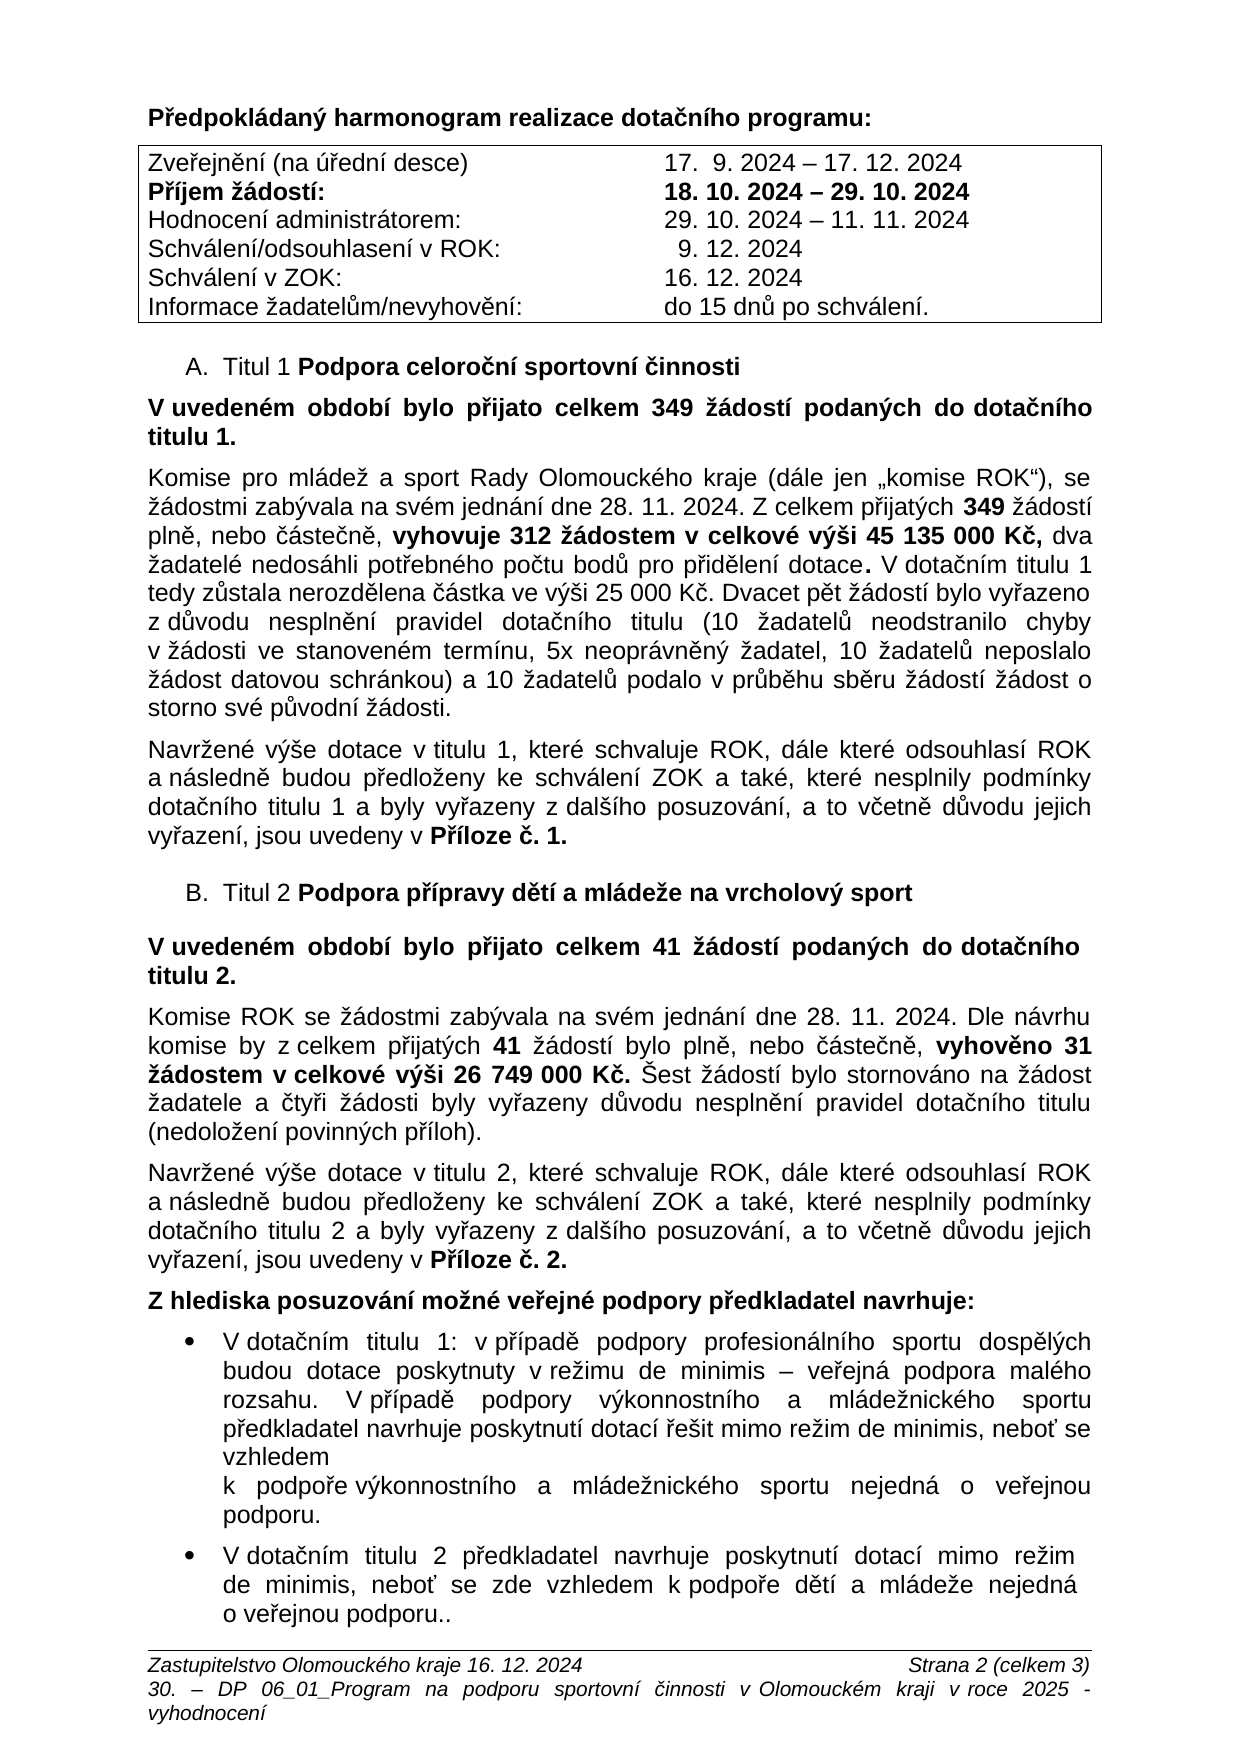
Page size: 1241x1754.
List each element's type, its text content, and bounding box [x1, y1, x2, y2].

text Komise pro mládež a sport Rady Olomouckého kraje (dále jen „komise ROK“), se žádostmi zabývala na svém jednání dne 28. 11. 2024. Z celkem přijatých 349 žádostí plně, nebo částečně, vyhovuje 312 žádostem v celkové výši 45 135 000 Kč, dva žadatelé nedosáhli potřebného počtu bodů pro přidělení dotace. V dotačním titulu 1 tedy zůstala nerozdělena částka ve výši 25 000 Kč. Dvacet pět žádostí bylo vyřazeno z důvodu nesplnění pravidel dotačního titulu (10 žadatelů neodstranilo chyby v žádosti ve stanoveném termínu, 5x neoprávněný žadatel, 10 žadatelů neposlalo žádost datovou schránkou) a 10 žadatelů podalo v průběhu sběru žádostí žádost o storno své původní žádosti. [148, 463, 1092, 722]
text Hodnocení administrátorem: 29. 10. 2024 – 11. 11. 2024 [148, 205, 1092, 234]
list Titul 1 Podpora celoroční sportovní činnosti [185, 352, 1092, 381]
text V uvedeném období bylo přijato celkem 41 žádostí podaných do dotačního titulu 2. [148, 932, 1092, 990]
text Příjem žádostí: 18. 10. 2024 – 29. 10. 2024 [148, 177, 1092, 205]
text V uvedeném období bylo přijato celkem 349 žádostí podaných do dotačního titulu 1. [148, 393, 1092, 451]
text Schválení/odsouhlasení v ROK: 9. 12. 2024 [148, 234, 1092, 263]
list Titul 2 Podpora přípravy dětí a mládeže na vrcholový sport [185, 878, 1092, 907]
text Zveřejnění (na úřední desce) 17. 9. 2024 – 17. 12. 2024 [139, 146, 1101, 177]
list V dotačním titulu 2 předkladatel navrhuje poskytnutí dotací mimo režim de minimis, neboť se zde vzhledem k podpoře dětí a mládeže nejedná o veřejnou podporu.. [185, 1541, 1092, 1627]
list Z hlediska posuzování možné veřejné podpory předkladatel navrhuje: [148, 1286, 1092, 1315]
text Informace žadatelům/nevyhovění: do 15 dnů po schválení. [139, 288, 1101, 322]
text Komise ROK se žádostmi zabývala na svém jednání dne 28. 11. 2024. Dle návrhu komise by z celkem přijatých 41 žádostí bylo plně, nebo částečně, vyhověno 31 žádostem v celkové výši 26 749 000 Kč. Šest žádostí bylo stornováno na žádost žadatele a čtyři žádosti byly vyřazeny důvodu nesplnění pravidel dotačního titulu (nedoložení povinných příloh). [148, 1002, 1092, 1146]
text Schválení v ZOK: 16. 12. 2024 [148, 263, 1092, 288]
text Navržené výše dotace v titulu 1, které schvaluje ROK, dále které odsouhlasí ROK a následně budou předloženy ke schválení ZOK a také, které nesplnily podmínky dotačního titulu 1 a byly vyřazeny z dalšího posuzování, a to včetně důvodu jejich vyřazení, jsou uvedeny v Příloze č. 1. [148, 735, 1092, 850]
list V dotačním titulu 1: v případě podpory profesionálního sportu dospělých budou dotace poskytnuty v režimu de minimis – veřejná podpora malého rozsahu. V případě podpory výkonnostního a mládežnického sportu předkladatel navrhuje poskytnutí dotací řešit mimo režim de minimis, neboť se vzhledem k podpoře výkonnostního a mládežnického sportu nejedná o veřejnou podporu. [185, 1327, 1092, 1528]
text Navržené výše dotace v titulu 2, které schvaluje ROK, dále které odsouhlasí ROK a následně budou předloženy ke schválení ZOK a také, které nesplnily podmínky dotačního titulu 2 a byly vyřazeny z dalšího posuzování, a to včetně důvodu jejich vyřazení, jsou uvedeny v Příloze č. 2. [148, 1158, 1092, 1273]
text Předpokládaný harmonogram realizace dotačního programu: [148, 103, 1092, 132]
